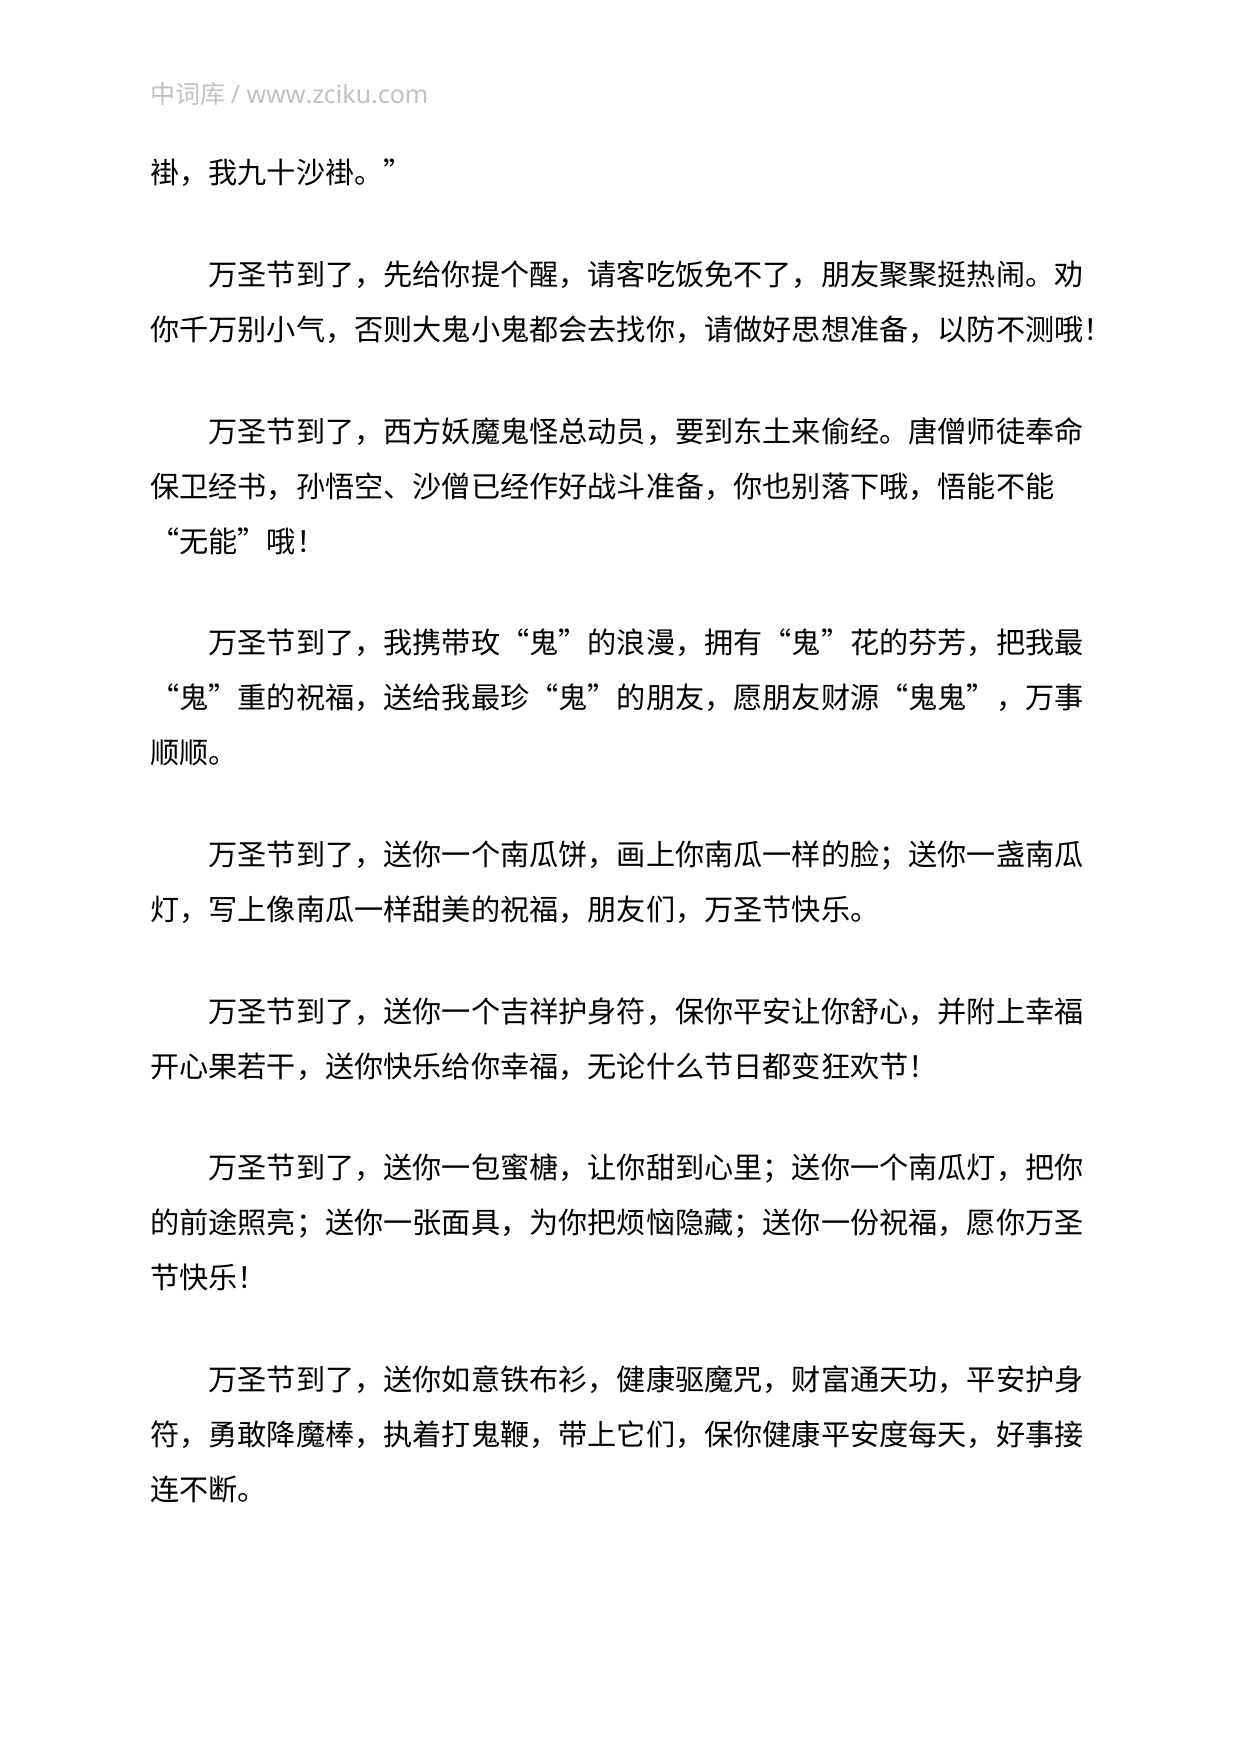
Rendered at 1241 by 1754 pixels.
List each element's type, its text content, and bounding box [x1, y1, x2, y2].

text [150, 150, 1090, 192]
text 万圣节到了，我携带玫“鬼”的浪漫，拥有“鬼”花的芬芳，把我最“鬼”重的祝福，送给我最珍“鬼”的朋友，愿朋友财源“鬼鬼”，万事顺顺。 [150, 620, 1090, 772]
text 万圣节到了，送你如意铁布衫，健康驱魔咒，财富通天功，平安护身符，勇敢降魔棒，执着打鬼鞭，带上它们，保你健康平安度每天，好事接连不断。 [150, 1356, 1090, 1508]
text 万圣节到了，西方妖魔鬼怪总动员，要到东土来偷经。唐僧师徒奉命保卫经书，孙悟空、沙僧已经作好战斗准备，你也别落下哦，悟能不能“无能”哦！ [150, 408, 1090, 561]
text 万圣节到了，送你一个南瓜饼，画上你南瓜一样的脸；送你一盏南瓜灯，写上像南瓜一样甜美的祝福，朋友们，万圣节快乐。 [150, 832, 1090, 929]
text 万圣节到了，送你一包蜜榶，让你甜到心里；送你一个南瓜灯，把你的前途照亮；送你一张面具，为你把烦恼隐藏；送你一份祝福，愿你万圣节快乐！ [150, 1145, 1090, 1297]
text 万圣节到了，送你一个吉祥护身符，保你平安让你舒心，并附上幸福开心果若干，送你快乐给你幸福，无论什么节日都变狂欢节！ [150, 988, 1090, 1085]
text 万圣节到了，先给你提个醒，请客吃饭免不了，朋友聚聚挺热闹。劝你千万别小气，否则大鬼小鬼都会去找你，请做好思想准备，以防不测哦！ [150, 252, 1090, 349]
